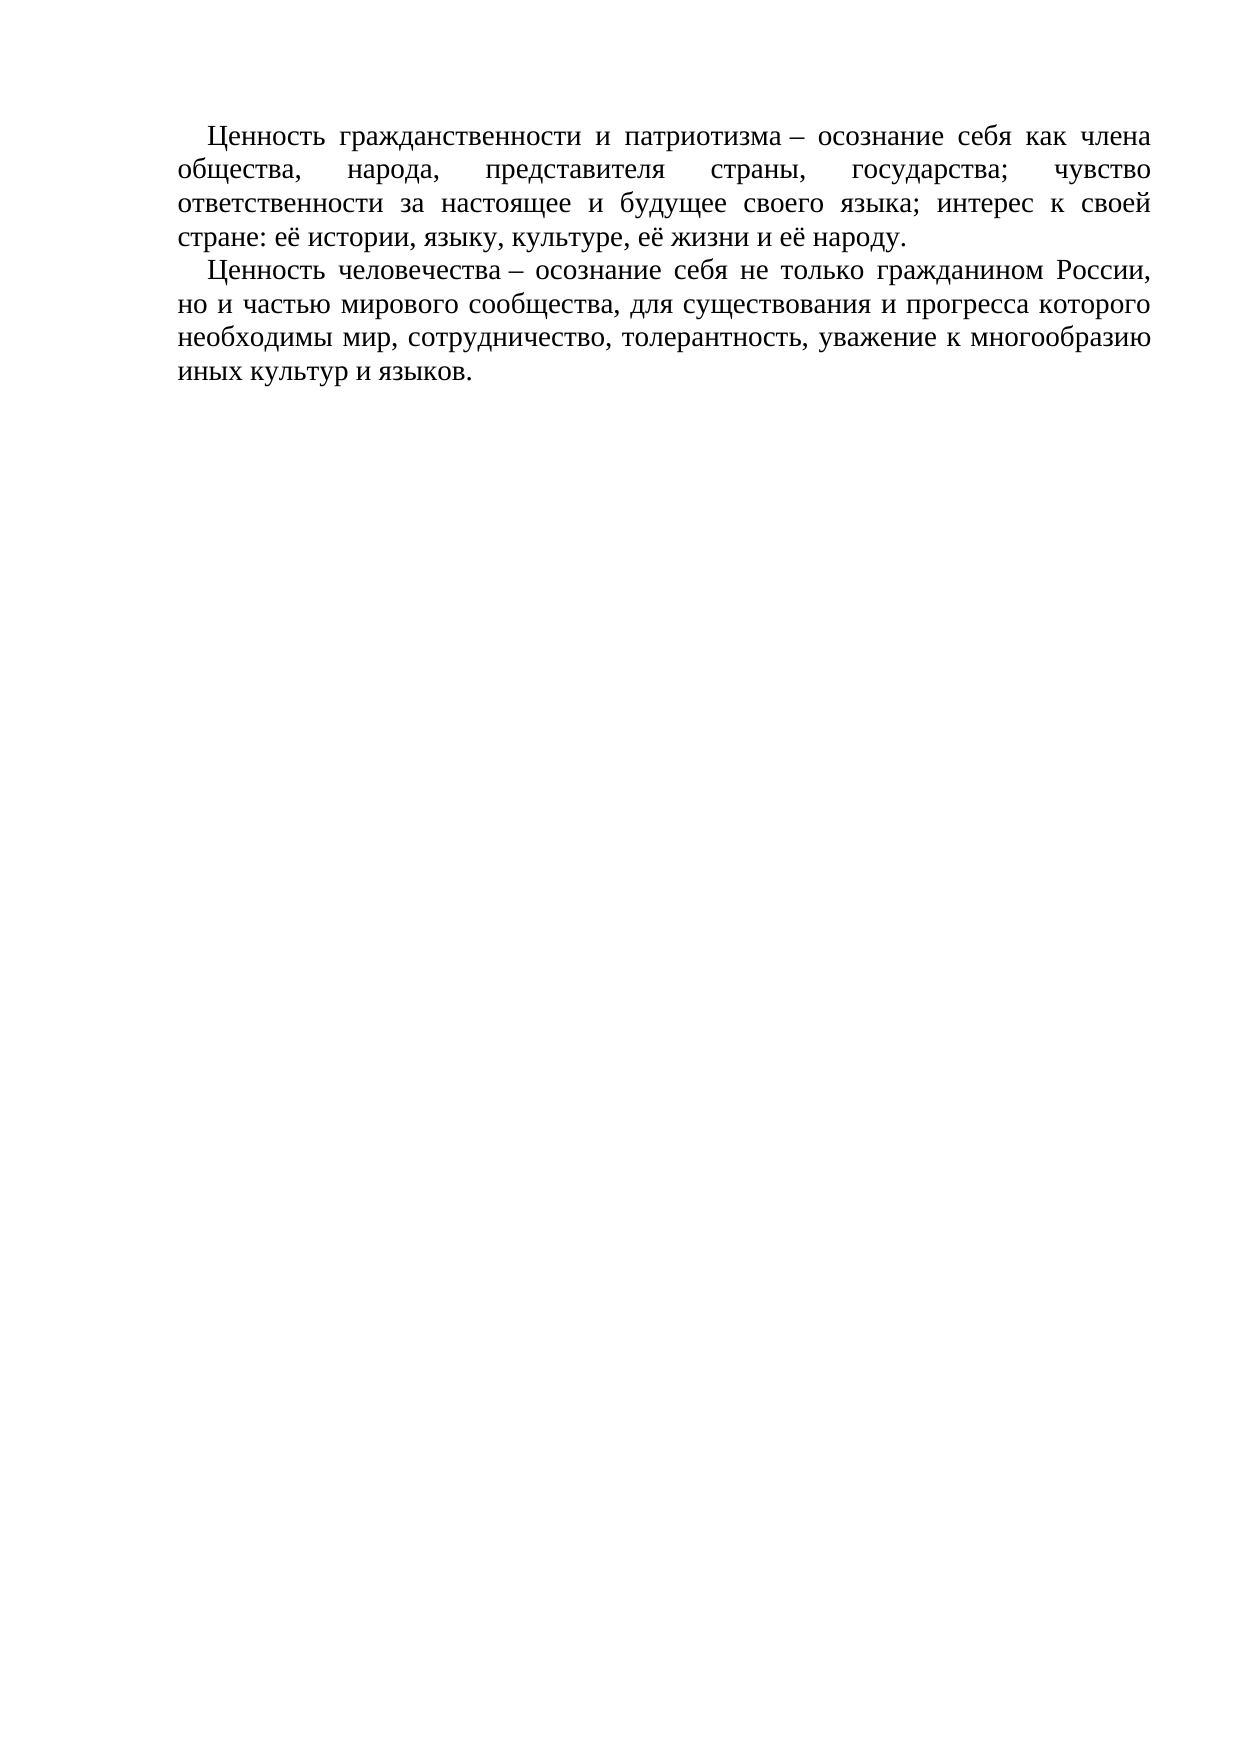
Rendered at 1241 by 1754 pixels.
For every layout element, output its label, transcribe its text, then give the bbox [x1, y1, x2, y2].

text Ценность человечества – осознание себя не только гражданином России, но и частью мирового сообщества, для существования и прогресса которого необходимы мир, сотрудничество, толерантность, уважение к многообразию иных культур и языков. [177, 252, 1152, 386]
text Ценность гражданственности и патриотизма – осознание себя как члена общества, народа, представителя страны, государства; чувство ответственности за настоящее и будущее своего языка; интерес к своей стране: её истории, языку, культуре, её жизни и её народу. [177, 118, 1152, 252]
